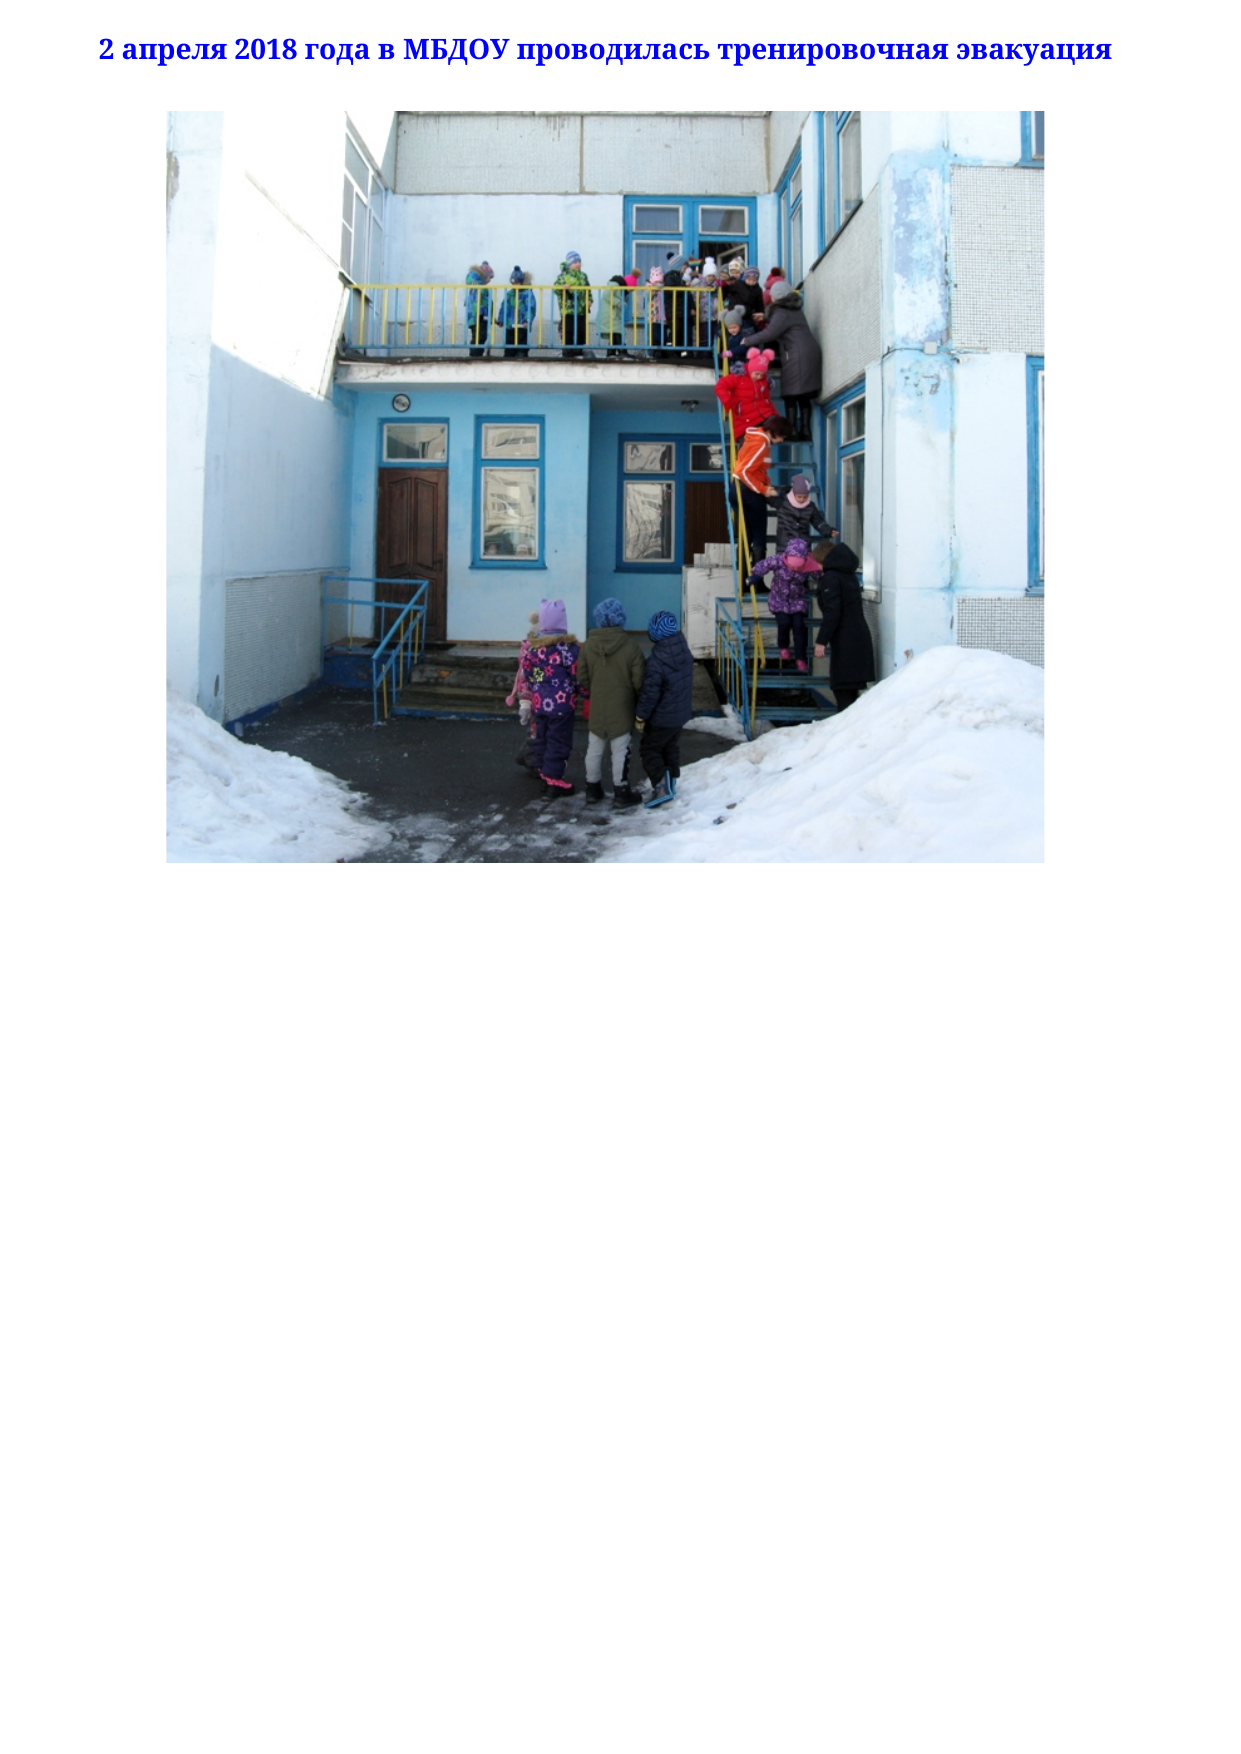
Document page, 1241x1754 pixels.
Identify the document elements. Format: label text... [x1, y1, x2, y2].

picture [166, 111, 1045, 863]
